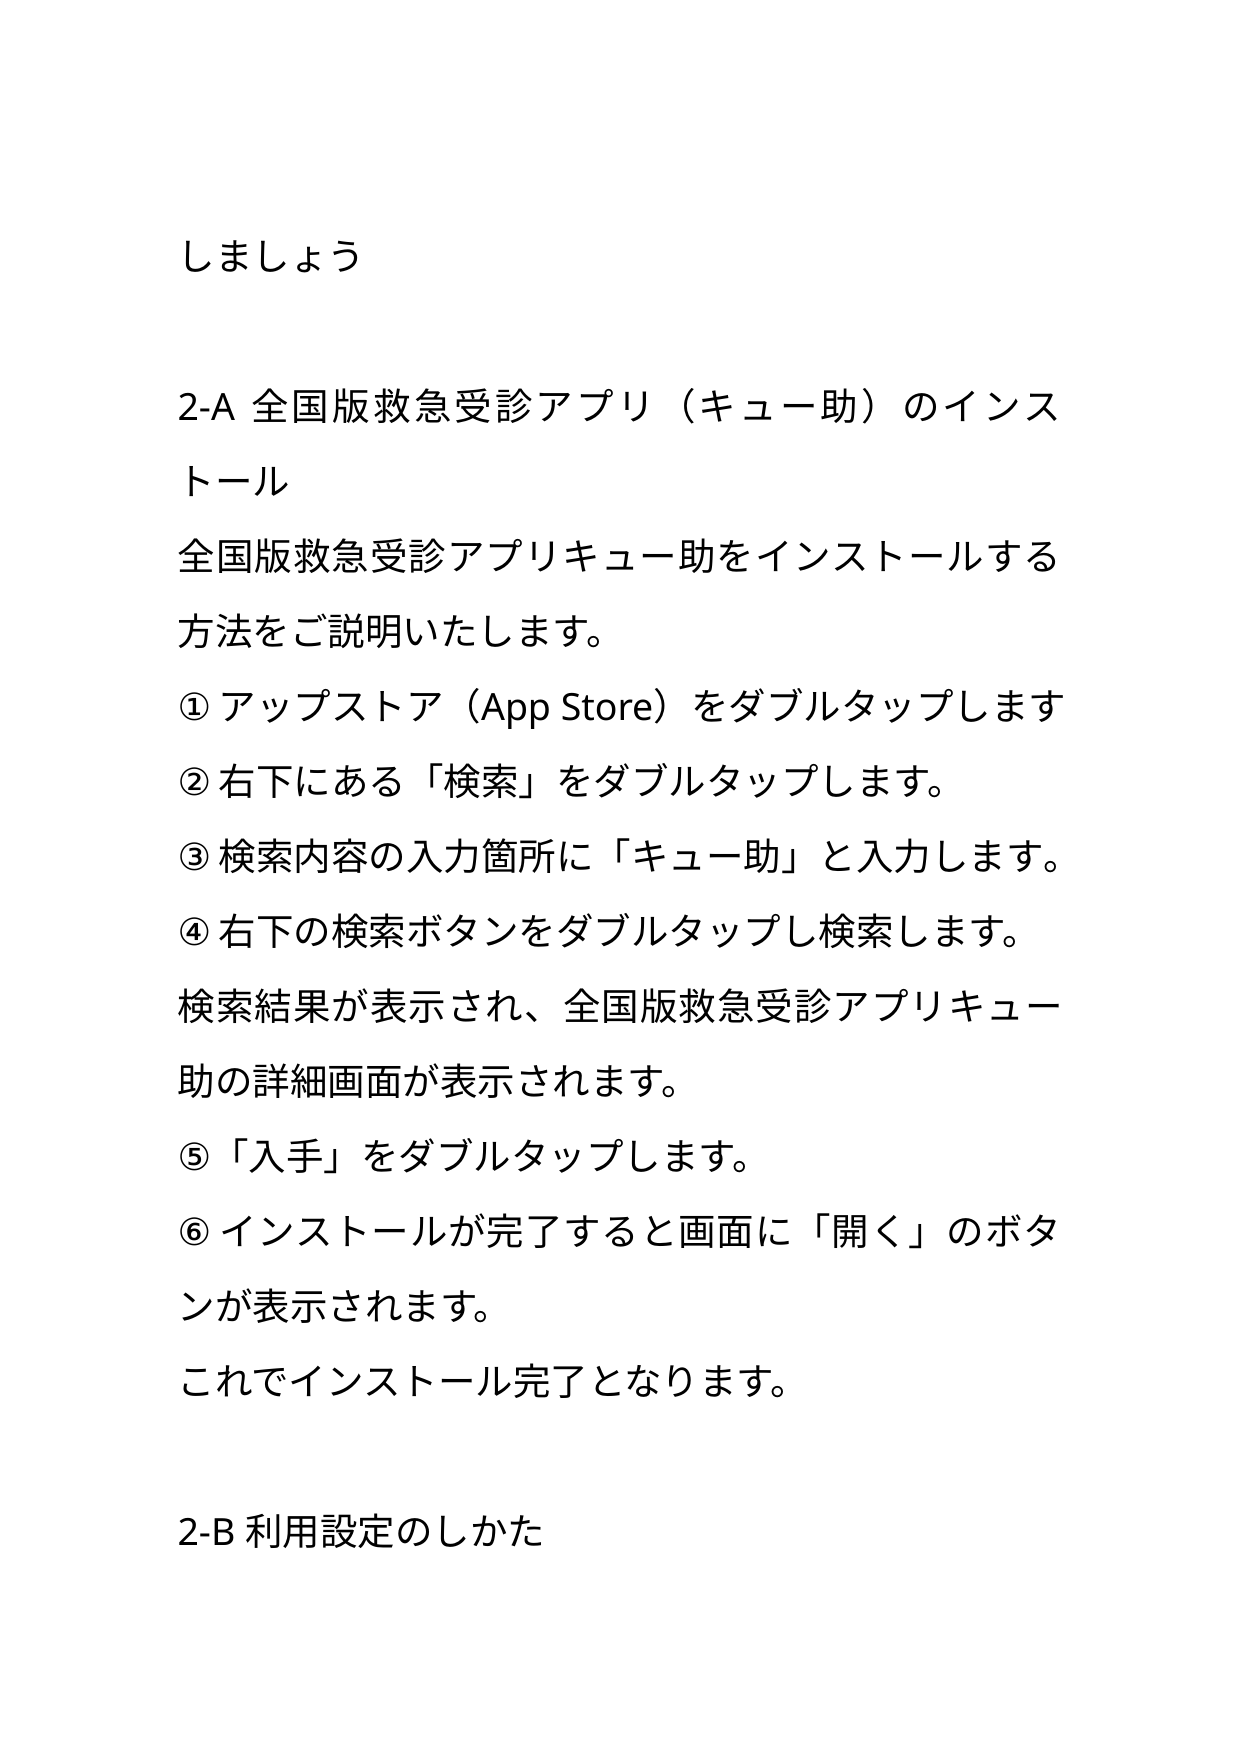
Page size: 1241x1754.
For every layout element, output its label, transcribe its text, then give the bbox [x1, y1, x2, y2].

text 全国版救急受診アプリキュー助をインストールする方法をご説明いたします。 [177, 517, 1063, 667]
text ⑤「入手」をダブルタップします。 [177, 1117, 1063, 1192]
text ②右下にある「検索」をダブルタップします。 [177, 742, 1063, 817]
text 2-B 利用設定のしかた [177, 1492, 1063, 1567]
text ⑥インストールが完了すると画面に「開く」のボタンが表示されます。 [177, 1192, 1063, 1342]
text ③検索内容の入力箇所に「キュー助」と入力します。 [177, 817, 1063, 892]
text ④右下の検索ボタンをダブルタップし検索します。 [177, 892, 1063, 967]
text 検索結果が表示され、全国版救急受診アプリキュー助の詳細画面が表示されます。 [177, 967, 1063, 1117]
text これでインストール完了となります。 [177, 1342, 1063, 1417]
text 2-A 全国版救急受診アプリ（キュー助）のインストール [177, 367, 1063, 517]
text ①アップストア（App Store）をダブルタップします。 [177, 667, 1063, 742]
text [177, 217, 1063, 292]
